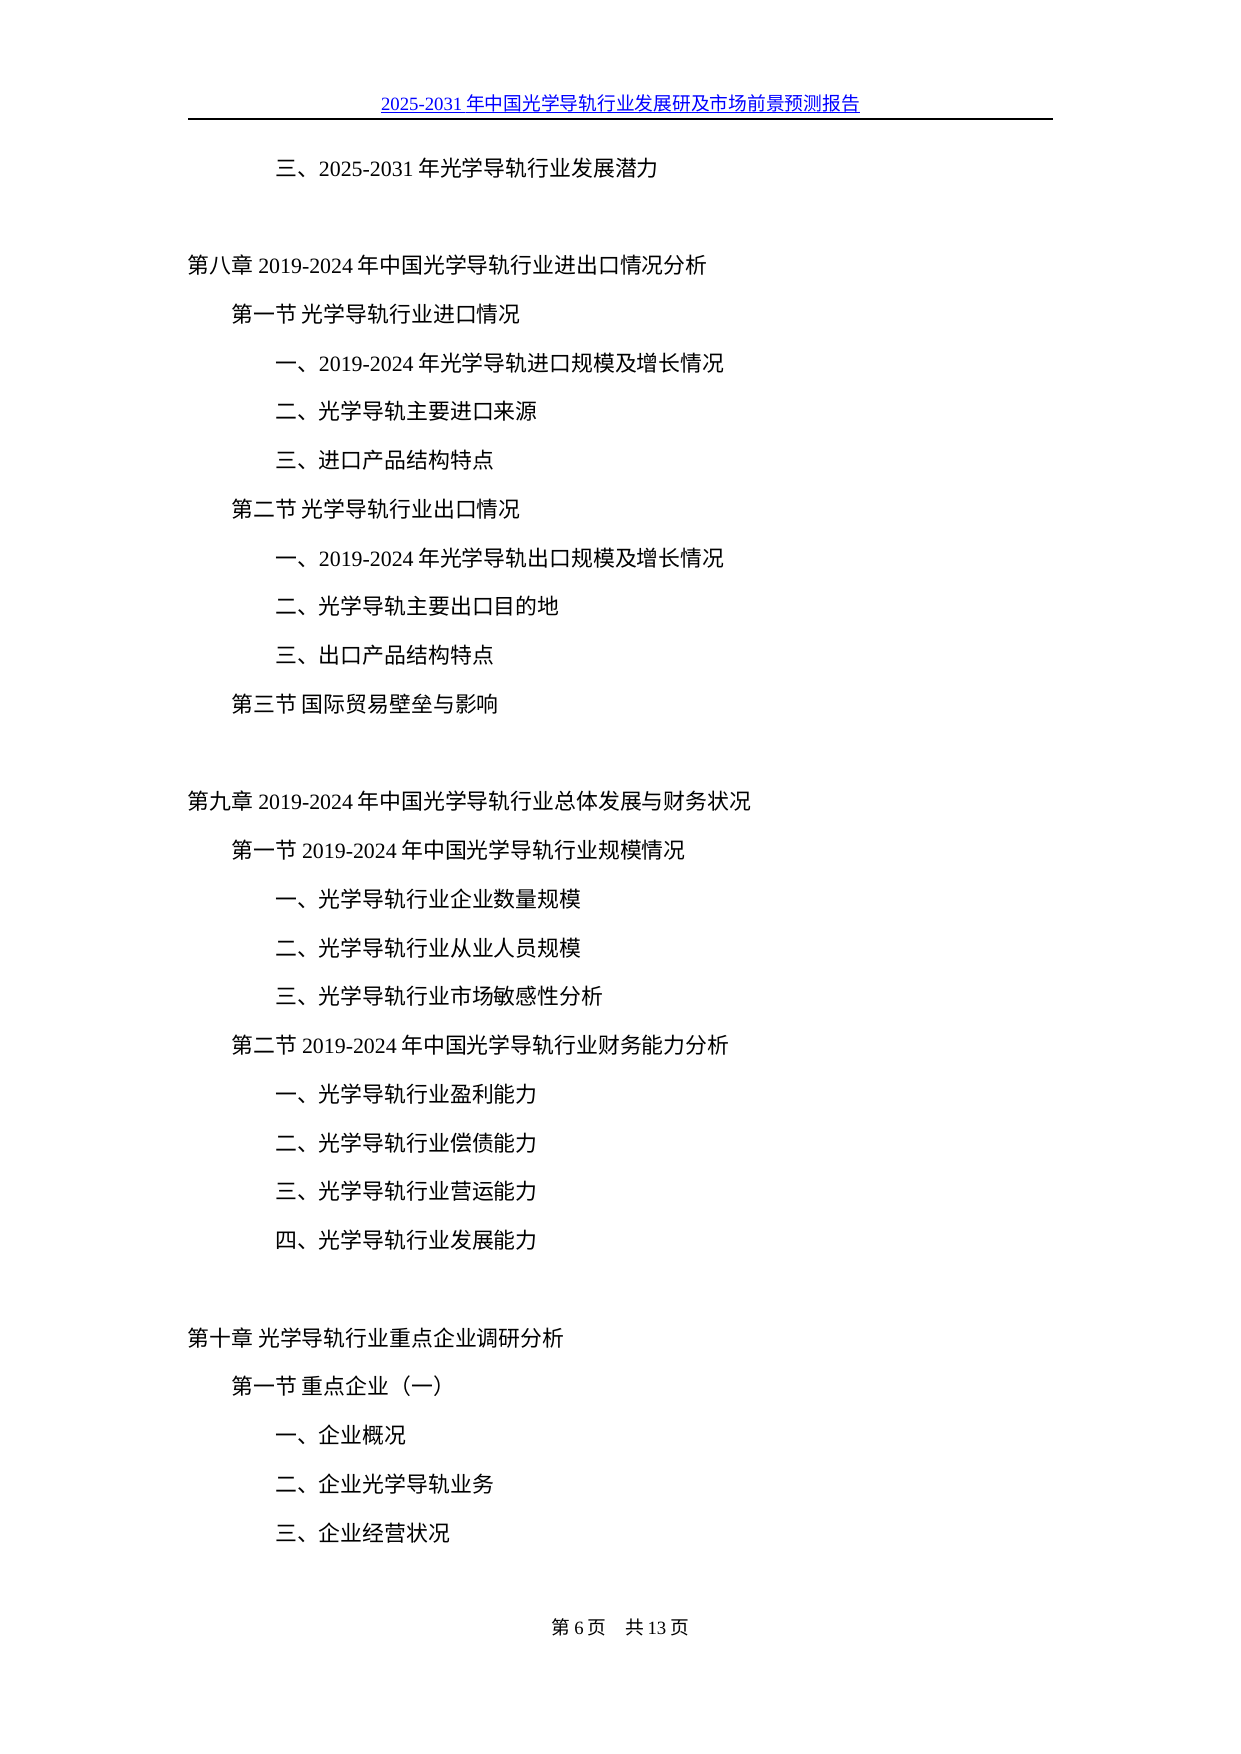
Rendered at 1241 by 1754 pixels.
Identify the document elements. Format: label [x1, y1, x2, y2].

text [187, 150, 1053, 1548]
